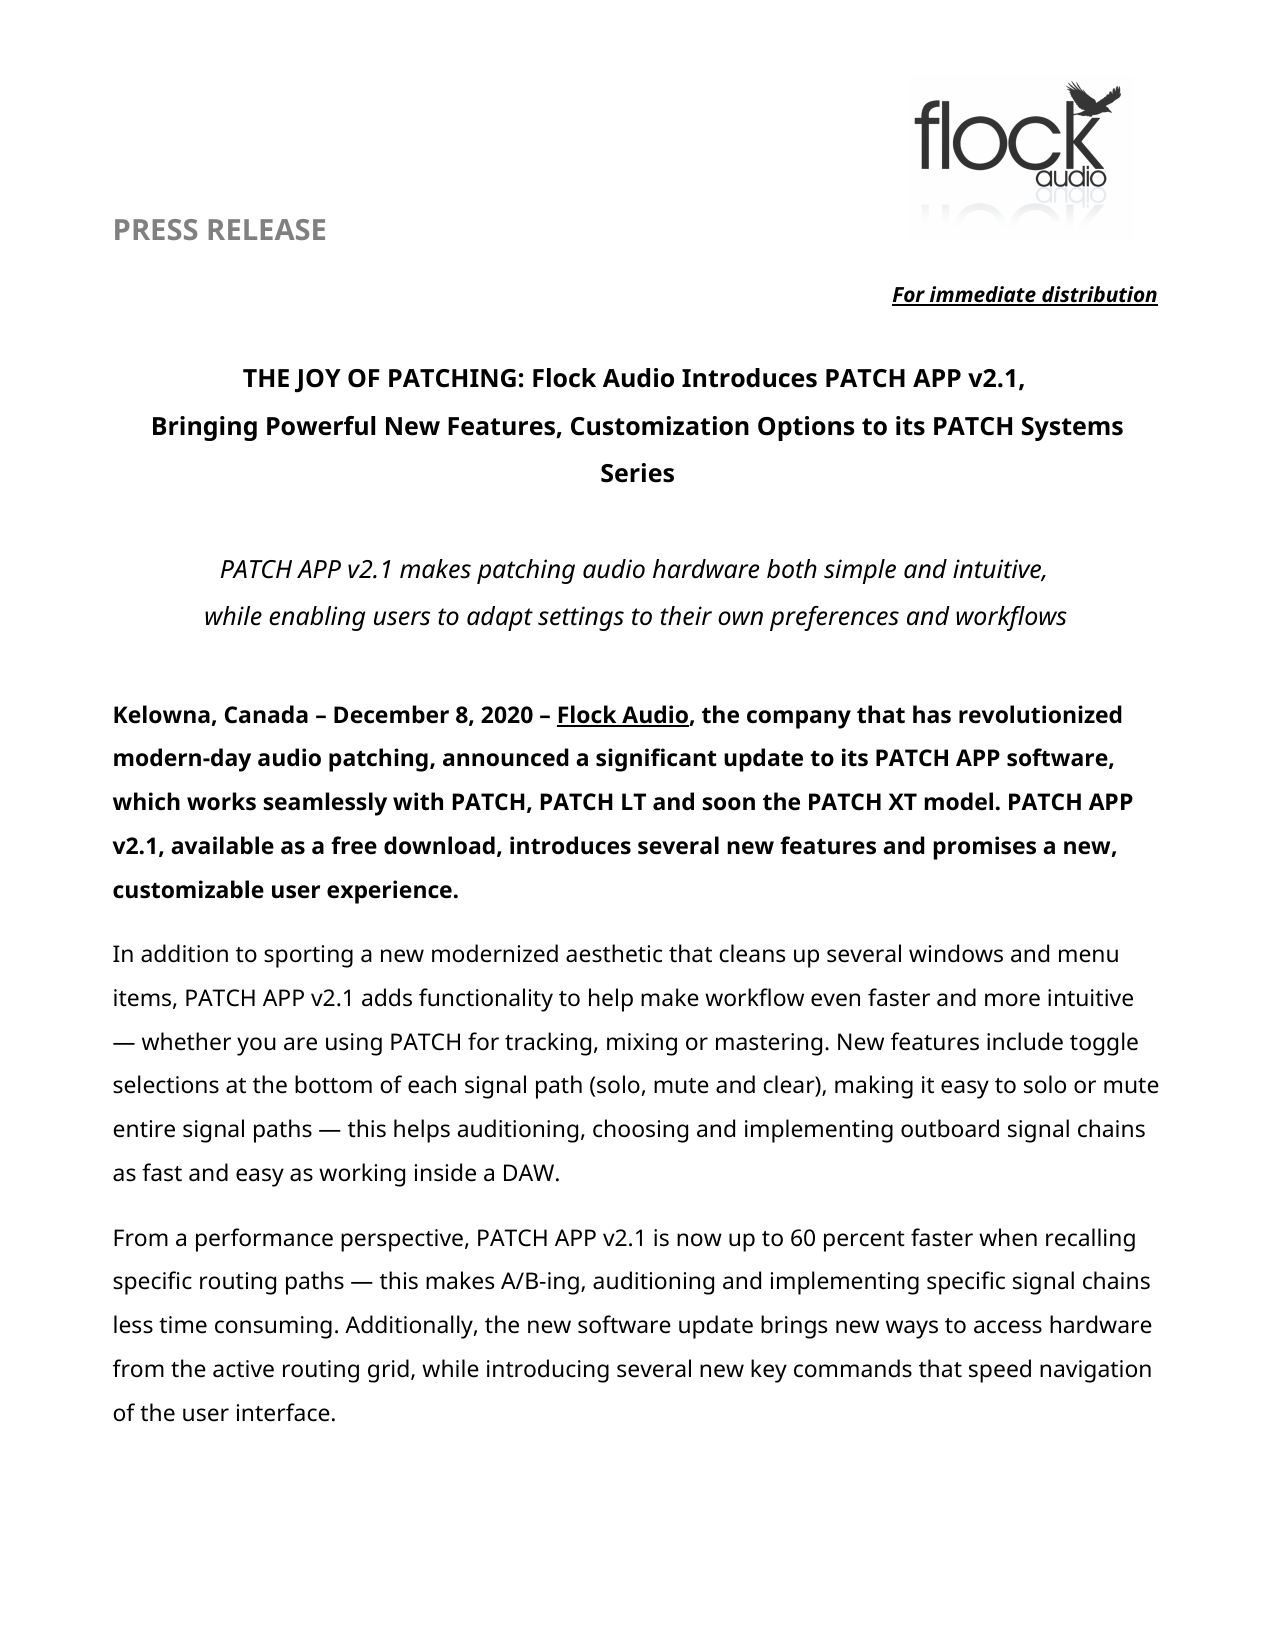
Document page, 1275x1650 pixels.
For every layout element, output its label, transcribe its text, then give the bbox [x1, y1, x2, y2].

text For immediate distribution [862, 280, 1162, 309]
text From a performance perspective, PATCH APP v2.1 is now up to 60 percent faster when recalling specific routing paths — this makes A/B-ing, auditioning and implementing specific signal chains less time consuming. Additionally, the new software update brings new ways to access hardware from the active routing grid, while introducing several new key commands that speed navigation of the user interface. [112, 1222, 1162, 1428]
text Kelowna, Canada – December 8, 2020 – Flock Audio, the company that has revolutionized modern-day audio patching, announced a significant update to its PATCH APP software, which works seamlessly with PATCH, PATCH LT and soon the PATCH XT model. PATCH APP v2.1, available as a free download, introduces several new features and promises a new, customizable user experience. [112, 699, 1162, 905]
picture [908, 75, 1134, 241]
text In addition to sporting a new modernized aesthetic that cleans up several windows and menu items, PATCH APP v2.1 adds functionality to help make workflow even faster and more intuitive — whether you are using PATCH for tracking, mixing or mastering. New features include toggle selections at the bottom of each signal path (solo, mute and clear), making it easy to solo or mute entire signal paths — this helps auditioning, choosing and implementing outboard signal chains as fast and easy as working inside a DAW. [112, 938, 1162, 1188]
text THE JOY OF PATCHING: Flock Audio Introduces PATCH APP v2.1, Bringing Powerful New Features, Customization Options to its PATCH Systems Series PATCH APP v2.1 makes patching audio hardware both simple and intuitive, while enabling users to adapt settings to their own preferences and workflows [112, 361, 1162, 633]
